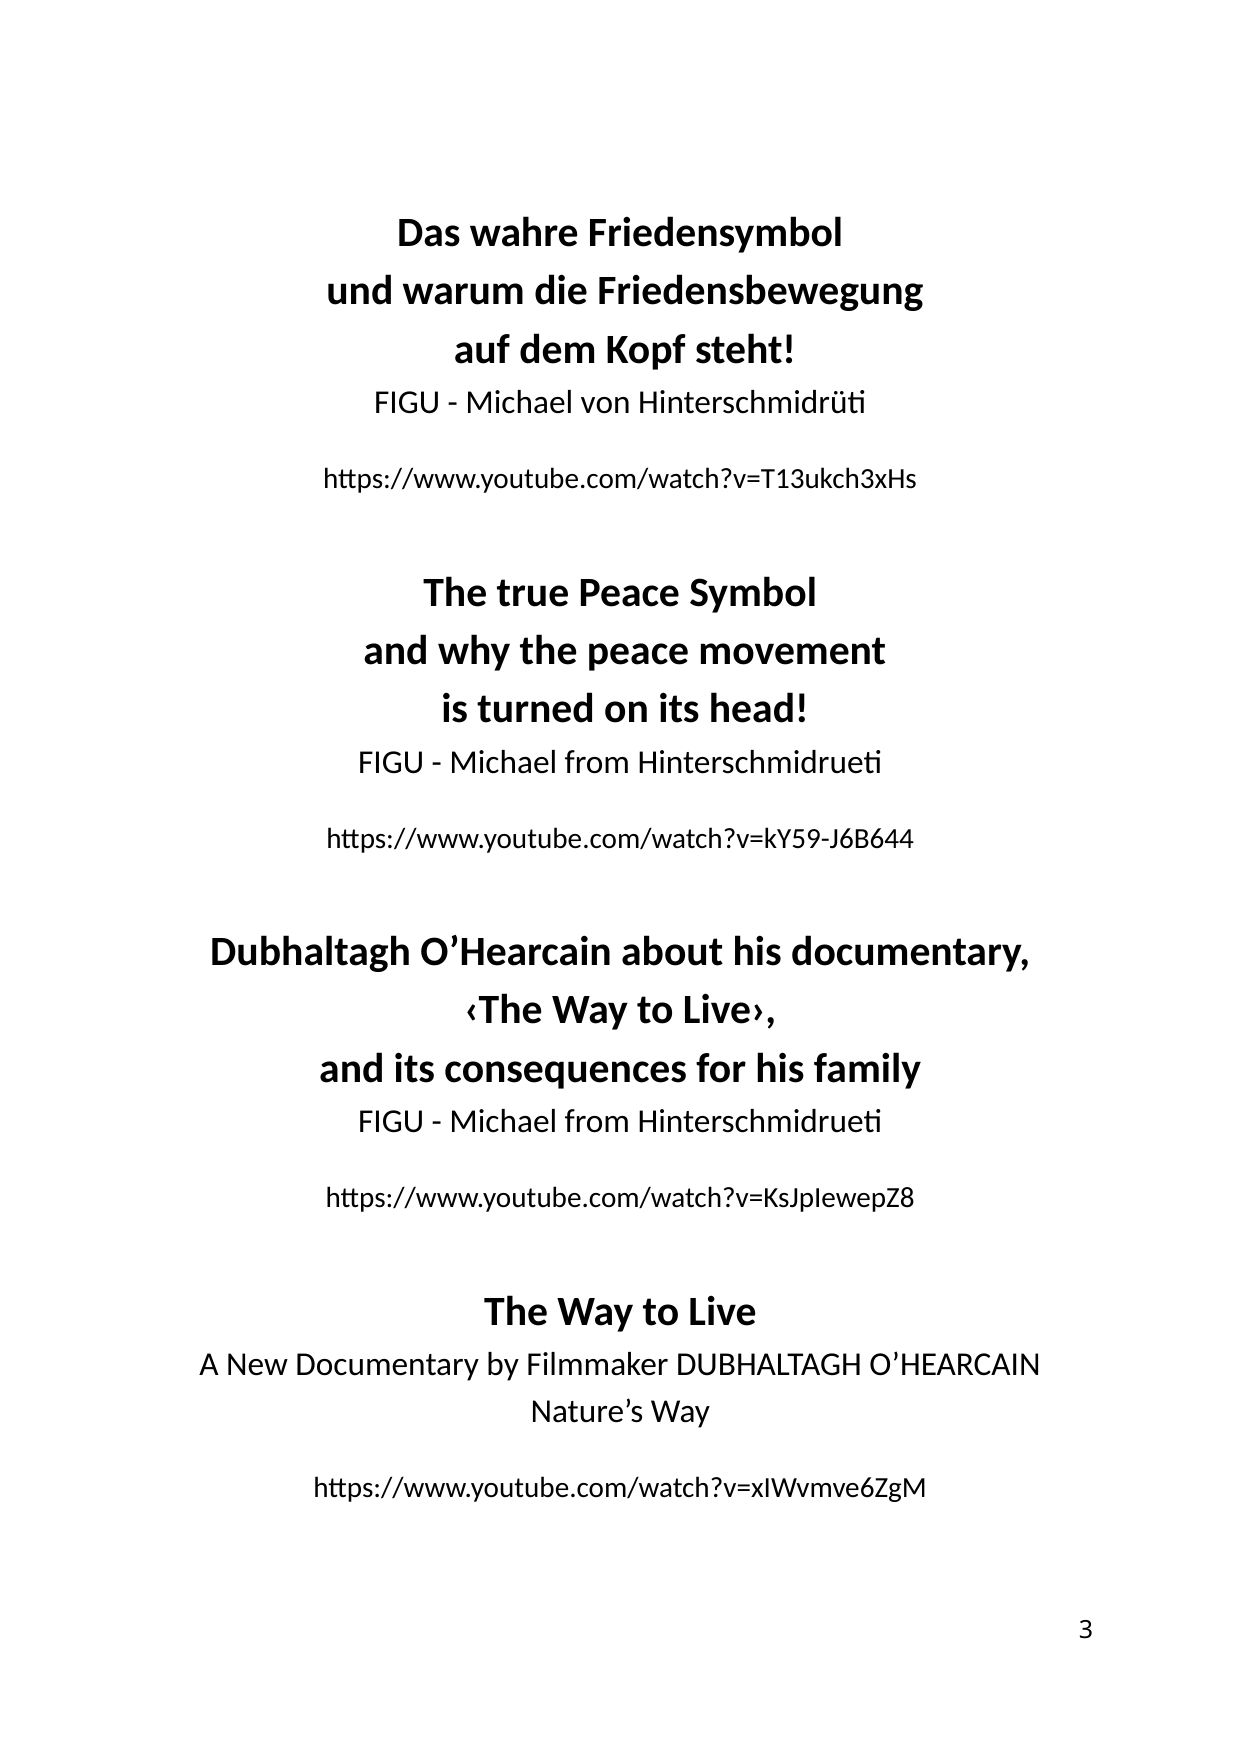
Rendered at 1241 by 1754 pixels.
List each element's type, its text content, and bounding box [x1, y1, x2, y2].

text A New Documentary by Filmmaker DUBHALTAGH O’HEARCAIN [148, 1343, 1093, 1384]
text FIGU - Michael from Hinterschmidrueti [148, 741, 1093, 782]
text ‹The Way to Live›, [148, 983, 1093, 1034]
text FIGU - Michael from Hinterschmidrueti [148, 1100, 1093, 1141]
text https://www.youtube.com/watch?v=KsJpIewepZ8 [148, 1179, 1093, 1215]
text FIGU - Michael von Hinterschmidrüti [148, 381, 1093, 422]
text Dubhaltagh O’Hearcain about his documentary, [148, 925, 1093, 976]
text Nature’s Way [148, 1390, 1093, 1431]
text and its consequences for his family [148, 1042, 1093, 1093]
text und warum die Friedensbewegung [148, 264, 1093, 315]
text is turned on its head! [148, 682, 1093, 733]
text https://www.youtube.com/watch?v=kY59-J6B644 [148, 820, 1093, 855]
text The Way to Live [148, 1285, 1093, 1336]
text and why the peace movement [148, 624, 1093, 675]
text https://www.youtube.com/watch?v=xIWvmve6ZgM [148, 1469, 1093, 1504]
text auf dem Kopf steht! [148, 323, 1093, 374]
text Das wahre Friedensymbol [148, 206, 1093, 257]
text The true Peace Symbol [148, 566, 1093, 616]
text https://www.youtube.com/watch?v=T13ukch3xHs [148, 460, 1093, 496]
